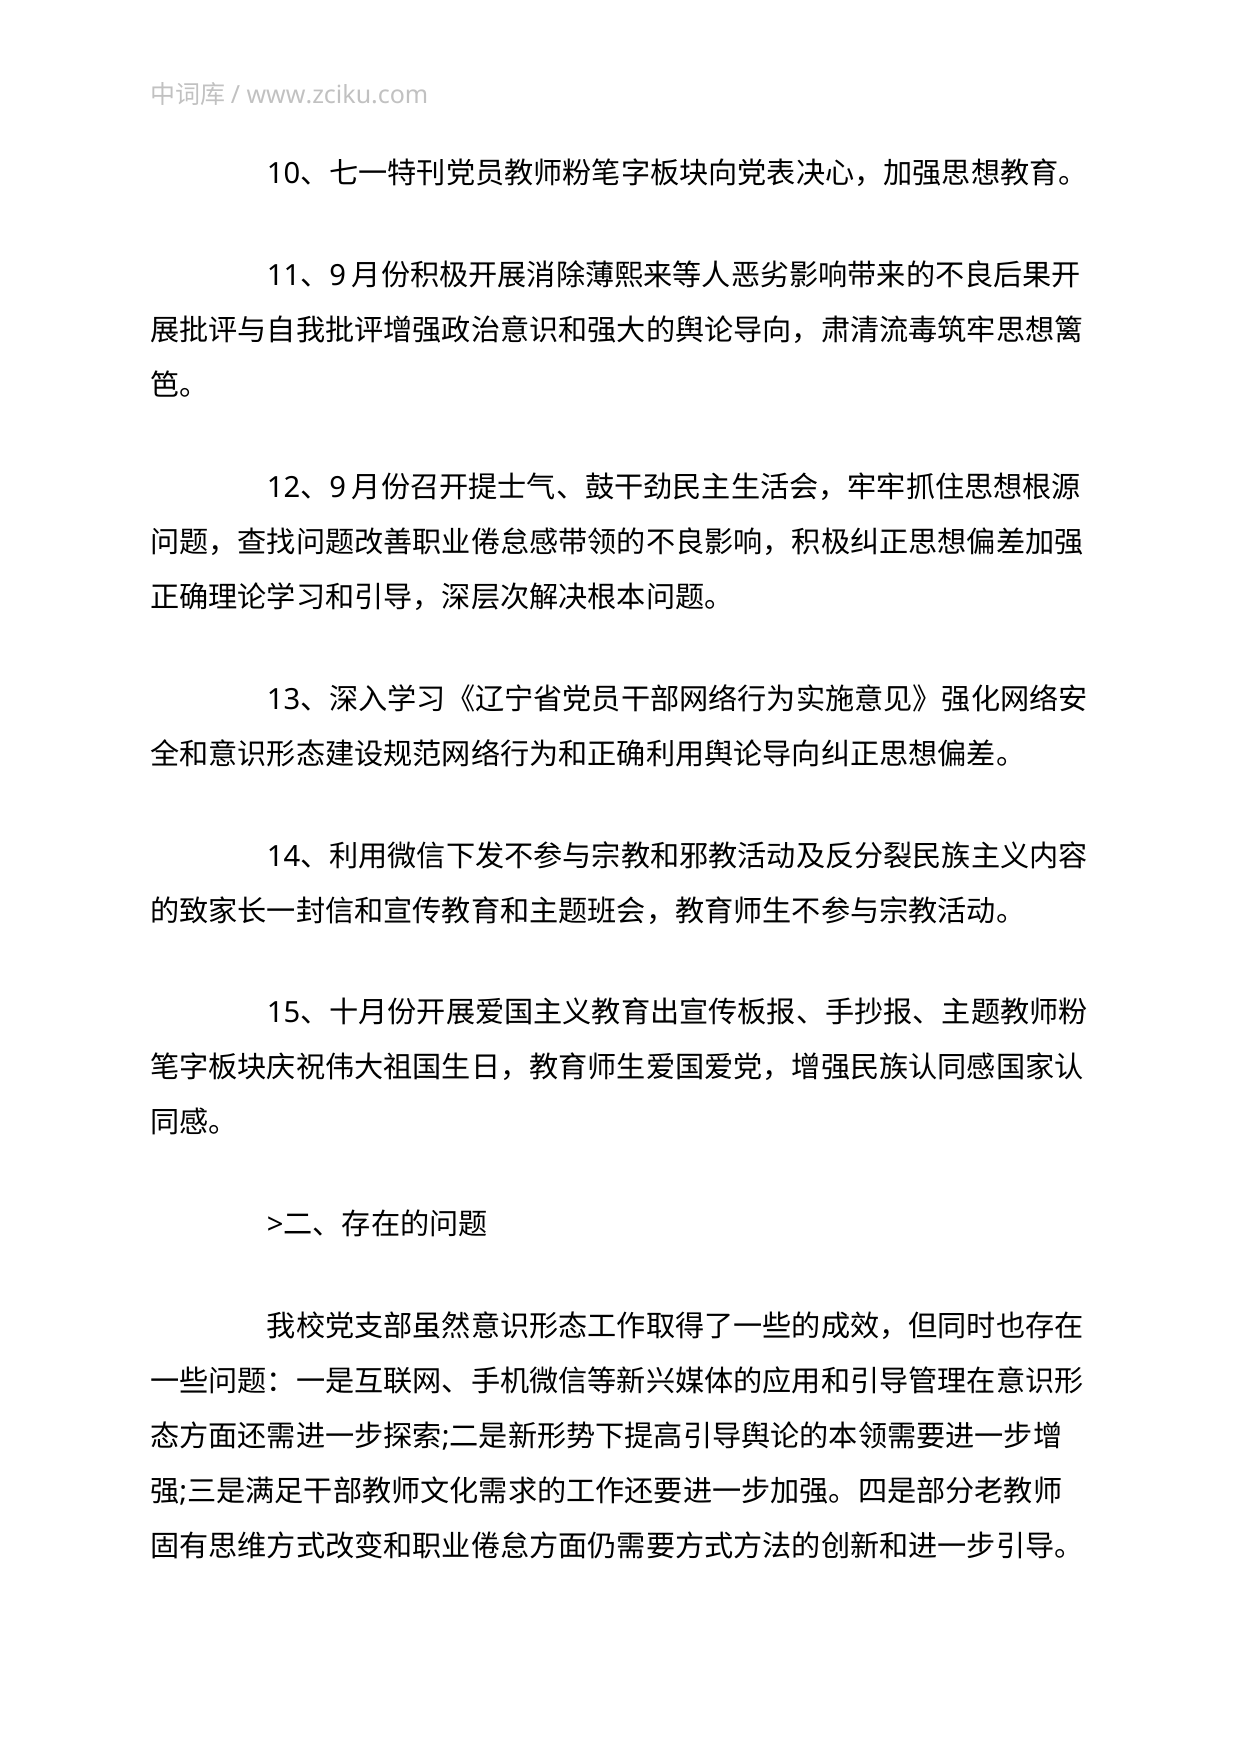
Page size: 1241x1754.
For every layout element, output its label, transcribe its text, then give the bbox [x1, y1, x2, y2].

text 14、利用微信下发不参与宗教和邪教活动及反分裂民族主义内容的致家长一封信和宣传教育和主题班会，教育师生不参与宗教活动。 [150, 832, 1090, 929]
text 12、9月份召开提士气、鼓干劲民主生活会，牢牢抓住思想根源问题，查找问题改善职业倦怠感带领的不良影响，积极纠正思想偏差加强正确理论学习和引导，深层次解决根本问题。 [150, 464, 1090, 616]
text 13、深入学习《辽宁省党员干部网络行为实施意见》强化网络安全和意识形态建设规范网络行为和正确利用舆论导向纠正思想偏差。 [150, 675, 1090, 773]
text 10、七一特刊党员教师粉笔字板块向党表决心，加强思想教育。 [150, 150, 1090, 192]
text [150, 1302, 1090, 1564]
text 15、十月份开展爱国主义教育出宣传板报、手抄报、主题教师粉笔字板块庆祝伟大祖国生日，教育师生爱国爱党，增强民族认同感国家认同感。 [150, 989, 1090, 1141]
text 11、9月份积极开展消除薄熙来等人恶劣影响带来的不良后果开展批评与自我批评增强政治意识和强大的舆论导向，肃清流毒筑牢思想篱笆。 [150, 252, 1090, 404]
text >二、存在的问题 [150, 1201, 1090, 1243]
